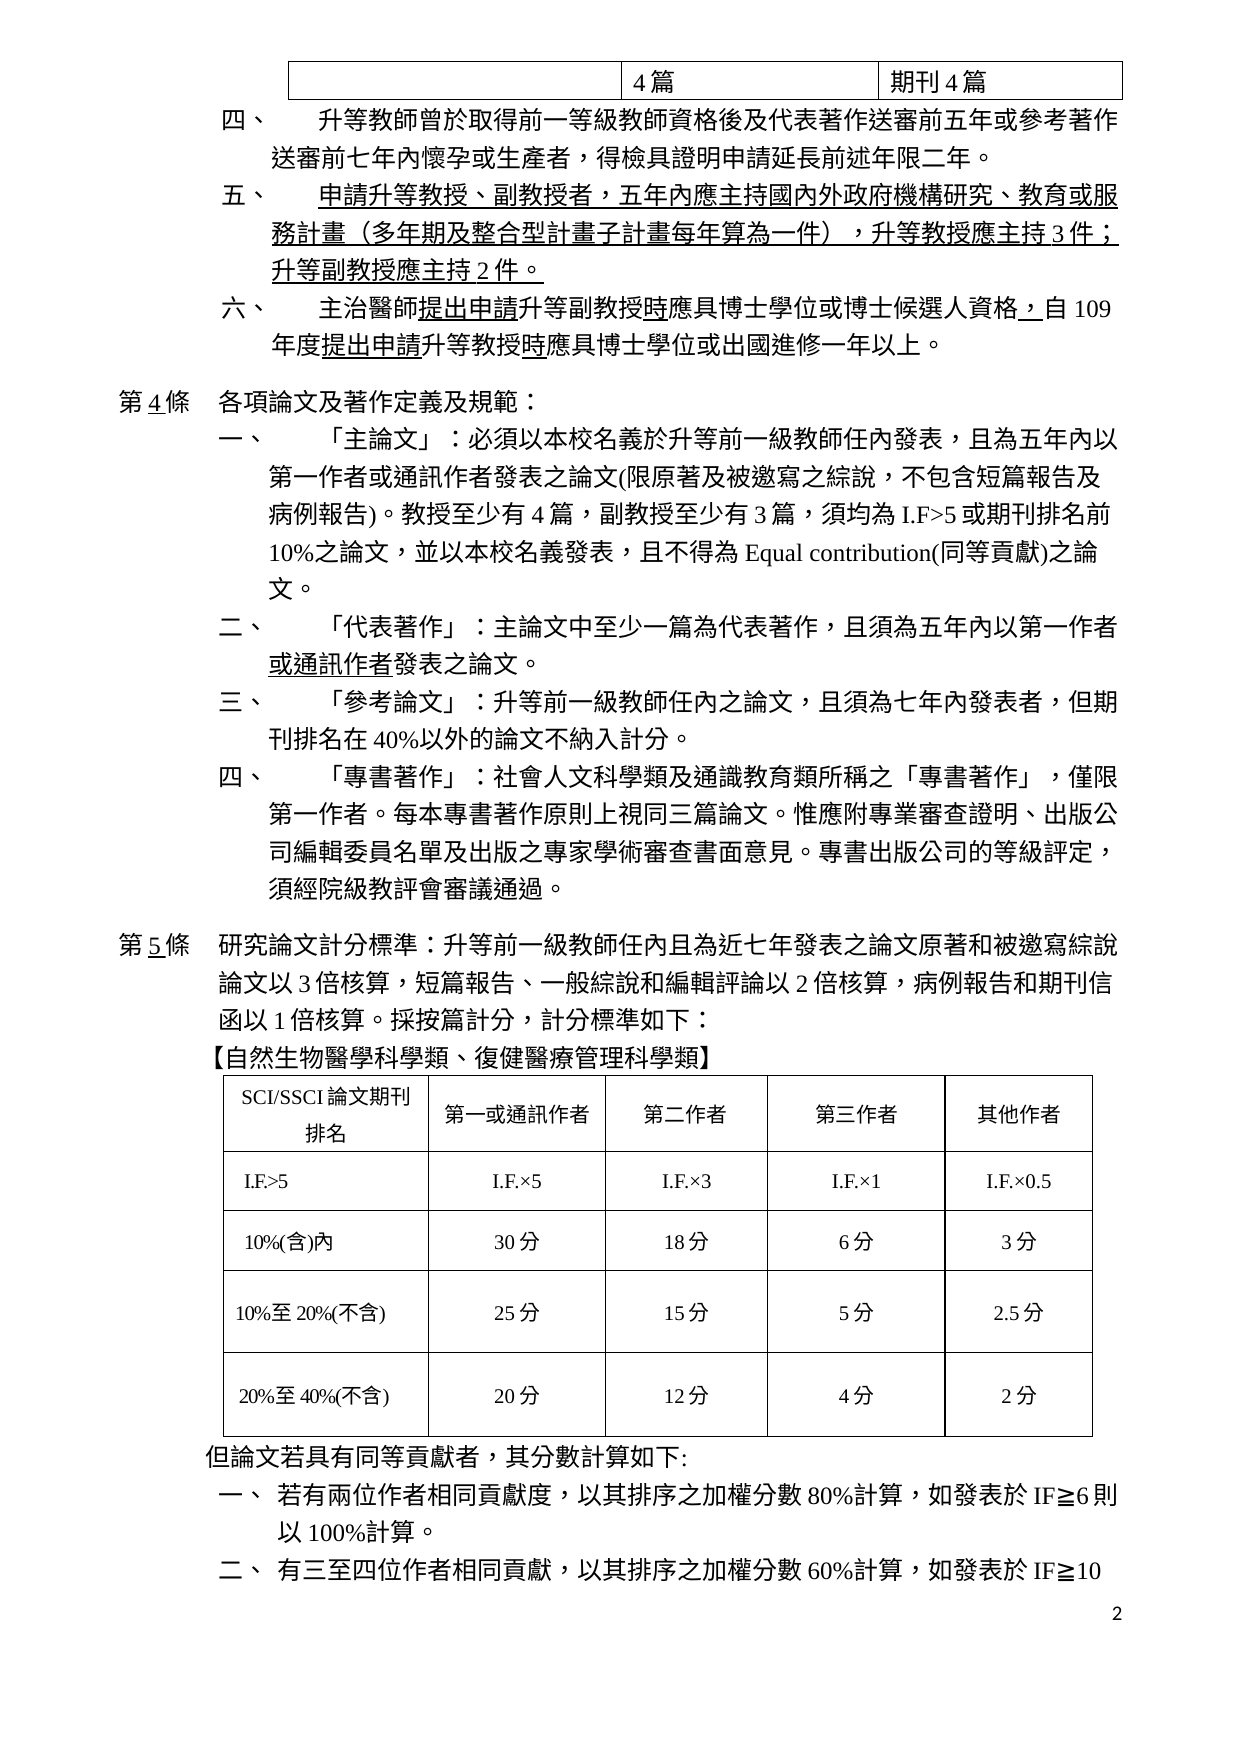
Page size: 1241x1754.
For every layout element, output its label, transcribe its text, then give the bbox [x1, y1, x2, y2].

text 【自然生物醫學科學類、復健醫療管理科學類】 [193, 1038, 1122, 1075]
list 「代表著作」：主論文中至少一篇為代表著作，且須為五年內以第一作者或通訊作者發表之論文。 [218, 606, 1122, 681]
table_cell 4分 [768, 1353, 944, 1436]
table_header SCI/SSCI論文期刊排名 [224, 1076, 428, 1151]
table_cell 10%至20%(不含) [224, 1271, 428, 1352]
table_cell 3分 [946, 1211, 1092, 1269]
table_cell I.F.>5 [224, 1152, 428, 1210]
table_cell 20%至40%(不含) [224, 1353, 428, 1436]
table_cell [622, 62, 878, 99]
list 申請升等教授、副教授者，五年內應主持國內外政府機構研究、教育或服務計畫（多年期及整合型計畫子計畫每年算為一件），升等教授應主持3件；升等副教授應主持2件。 [222, 175, 1122, 288]
list 若有兩位作者相同貢獻度，以其排序之加權分數80%計算，如發表於IF≧6則以100%計算。 [218, 1475, 1122, 1550]
list 「主論文」：必須以本校名義於升等前一級教師任內發表，且為五年內以第一作者或通訊作者發表之論文(限原著及被邀寫之綜說，不包含短篇報告及病例報告)。教授至少有4篇，副教授至少有3篇，須均為I.F>5或期刊排名前10%之論文，並以本校名義發表，且不得為 Equal contribution(同等貢獻)之論文。 [218, 419, 1122, 606]
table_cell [289, 62, 621, 99]
table_cell I.F.×1 [768, 1152, 944, 1210]
list 「專書著作」：社會人文科學類及通識教育類所稱之「專書著作」，僅限第一作者。每本專書著作原則上視同三篇論文。惟應附專業審查證明、出版公司編輯委員名單及出版之專家學術審查書面意見。專書出版公司的等級評定，須經院級教評會審議通過。 [218, 756, 1122, 906]
table_cell 30分 [429, 1211, 605, 1269]
text 但論文若具有同等貢獻者，其分數計算如下: [193, 1437, 1122, 1475]
table_cell I.F.×3 [606, 1152, 767, 1210]
table_cell I.F.×5 [429, 1152, 605, 1210]
list 「參考論文」：升等前一級教師任內之論文，且須為七年內發表者，但期刊排名在40%以外的論文不納入計分。 [218, 681, 1122, 756]
table_header 第三作者 [768, 1076, 944, 1151]
text 第4條 各項論文及著作定義及規範： [118, 381, 1122, 419]
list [218, 1550, 1122, 1587]
list 主治醫師提出申請升等副教授時應具博士學位或博士候選人資格，自 109 年度提出申請升等教授時應具博士學位或出國進修一年以上。 [222, 288, 1122, 363]
table_cell 2分 [946, 1353, 1092, 1436]
table_cell 12分 [606, 1353, 767, 1436]
table_cell 18分 [606, 1211, 767, 1269]
table_cell I.F.×0.5 [946, 1152, 1092, 1210]
table_cell 15分 [606, 1271, 767, 1352]
table_cell 2.5分 [946, 1271, 1092, 1352]
text 第5條 研究論文計分標準：升等前一級教師任內且為近七年發表之論文原著和被邀寫綜說論文以3倍核算，短篇報告、一般綜說和編輯評論以2倍核算，病例報告和期刊信函以1倍核算。採按篇計分，計分標準如下： [118, 925, 1122, 1038]
list 升等教師曾於取得前一等級教師資格後及代表著作送審前五年或參考著作送審前七年內懷孕或生產者，得檢具證明申請延長前述年限二年。 [222, 100, 1122, 175]
table_cell 10%(含)內 [224, 1211, 428, 1269]
table_header 其他作者 [946, 1076, 1092, 1151]
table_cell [879, 62, 1122, 99]
table_cell 25分 [429, 1271, 605, 1352]
table_cell 20分 [429, 1353, 605, 1436]
table_header 第一或通訊作者 [429, 1076, 605, 1151]
table_header 第二作者 [606, 1076, 767, 1151]
table_cell 6分 [768, 1211, 944, 1269]
table_cell 5分 [768, 1271, 944, 1352]
